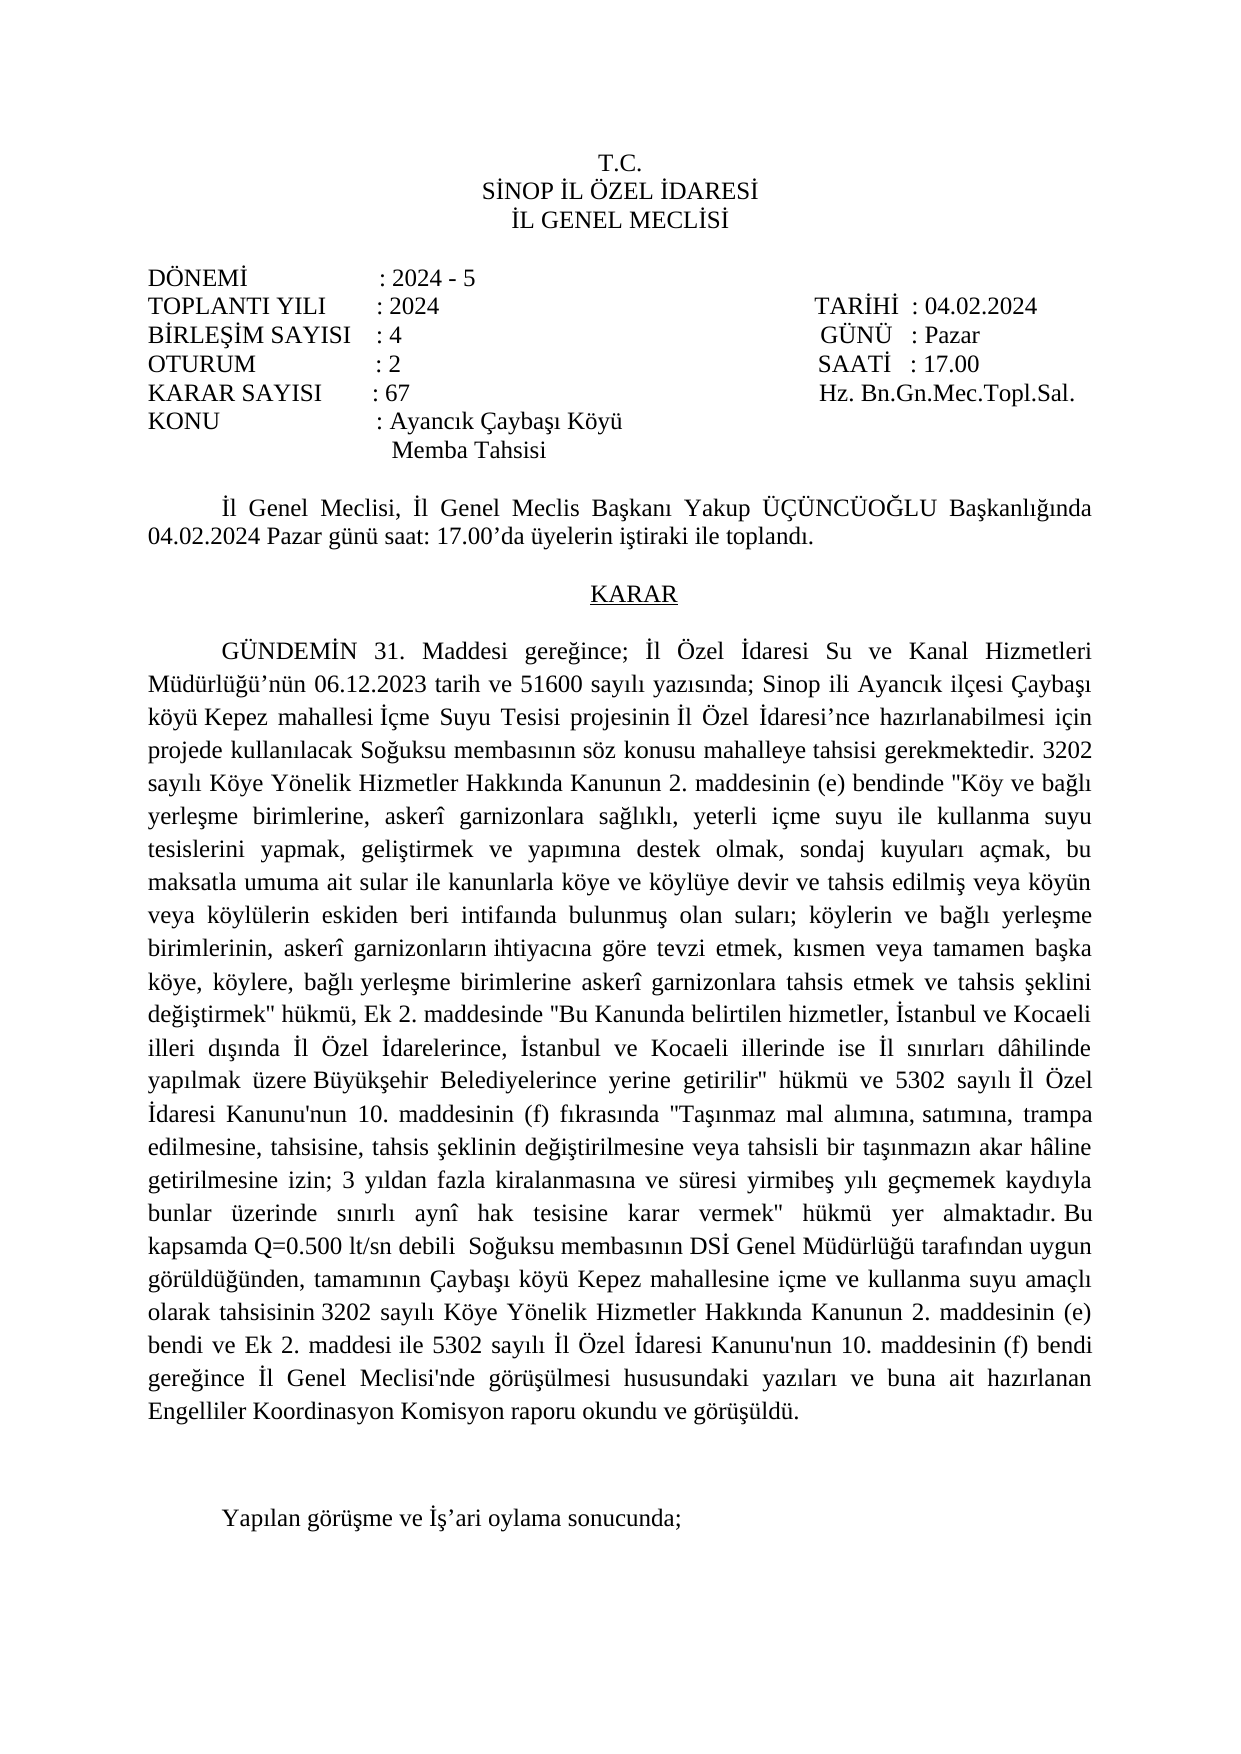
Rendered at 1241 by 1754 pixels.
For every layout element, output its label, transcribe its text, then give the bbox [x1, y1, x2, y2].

text SİNOP İL ÖZEL İDARESİ [148, 176, 1093, 205]
text BİRLEŞİM SAYISI : 4 GÜNÜ : Pazar [148, 320, 1093, 349]
text DÖNEMİ : 2024 - 5 [148, 263, 1093, 291]
text İL GENEL MECLİSİ [148, 205, 1093, 234]
text TOPLANTI YILI : 2024 TARİHİ : 04.02.2024 [148, 291, 1093, 320]
text KONU : Ayancık Çaybaşı Köyü Memba Tahsisi [148, 406, 1093, 464]
text GÜNDEMİN 31. Maddesi gereğince; İl Özel İdaresi Su ve Kanal Hizmetleri Müdürlüğü’nün 06.12.2023 tarih ve 51600 sayılı yazısında; Sinop ili Ayancık ilçesi Çaybaşı köyü Kepez mahallesi İçme Suyu Tesisi projesinin İl Özel İdaresi’nce hazırlanabilmesi için projede kullanılacak Soğuksu membasının söz konusu mahalleye tahsisi gerekmektedir. 3202 sayılı Köye Yönelik Hizmetler Hakkında Kanunun 2. maddesinin (e) bendinde ''Köy ve bağlı yerleşme birimlerine, askerî garnizonlara sağlıklı, yeterli içme suyu ile kullanma suyu tesislerini yapmak, geliştirmek ve yapımına destek olmak, sondaj kuyuları açmak, bu maksatla umuma ait sular ile kanunlarla köye ve köylüye devir ve tahsis edilmiş veya köyün veya köylülerin eskiden beri intifaında bulunmuş olan suları; köylerin ve bağlı yerleşme birimlerinin, askerî garnizonların ihtiyacına göre tevzi etmek, kısmen veya tamamen başka köye, köylere, bağlı yerleşme birimlerine askerî garnizonlara tahsis etmek ve tahsis şeklini değiştirmek'' hükmü, Ek 2. maddesinde ''Bu Kanunda belirtilen hizmetler, İstanbul ve Kocaeli illeri dışında İl Özel İdarelerince, İstanbul ve Kocaeli illerinde ise İl sınırları dâhilinde yapılmak üzere Büyükşehir Belediyelerince yerine getirilir'' hükmü ve 5302 sayılı İl Özel İdaresi Kanunu'nun 10. maddesinin (f) fıkrasında ''Taşınmaz mal alımına, satımına, trampa edilmesine, tahsisine, tahsis şeklinin değiştirilmesine veya tahsisli bir taşınmazın akar hâline getirilmesine izin; 3 yıldan fazla kiralanmasına ve süresi yirmibeş yılı geçmemek kaydıyla bunlar üzerinde sınırlı aynî hak tesisine karar vermek'' hükmü yer almaktadır. Bu kapsamda Q=0.500 lt/sn debili Soğuksu membasının DSİ Genel Müdürlüğü tarafından uygun görüldüğünden, tamamının Çaybaşı köyü Kepez mahallesine içme ve kullanma suyu amaçlı olarak tahsisinin 3202 sayılı Köye Yönelik Hizmetler Hakkında Kanunun 2. maddesinin (e) bendi ve Ek 2. maddesi ile 5302 sayılı İl Özel İdaresi Kanunu'nun 10. maddesinin (f) bendi gereğince İl Genel Meclisi'nde görüşülmesi hususundaki yazıları ve buna ait hazırlanan Engelliler Koordinasyon Komisyon raporu okundu ve görüşüldü. [148, 636, 1093, 1424]
text OTURUM : 2 SAATİ : 17.00 [148, 349, 1093, 378]
text KARAR [516, 579, 1093, 608]
text T.C. [148, 148, 1093, 176]
text Yapılan görüşme ve İş’ari oylama sonucunda; [148, 1503, 1093, 1532]
text KARAR SAYISI : 67 Hz. Bn.Gn.Mec.Topl.Sal. [148, 378, 1093, 406]
text İl Genel Meclisi, İl Genel Meclis Başkanı Yakup ÜÇÜNCÜOĞLU Başkanlığında 04.02.2024 Pazar günü saat: 17.00’da üyelerin iştiraki ile toplandı. [148, 493, 1093, 550]
